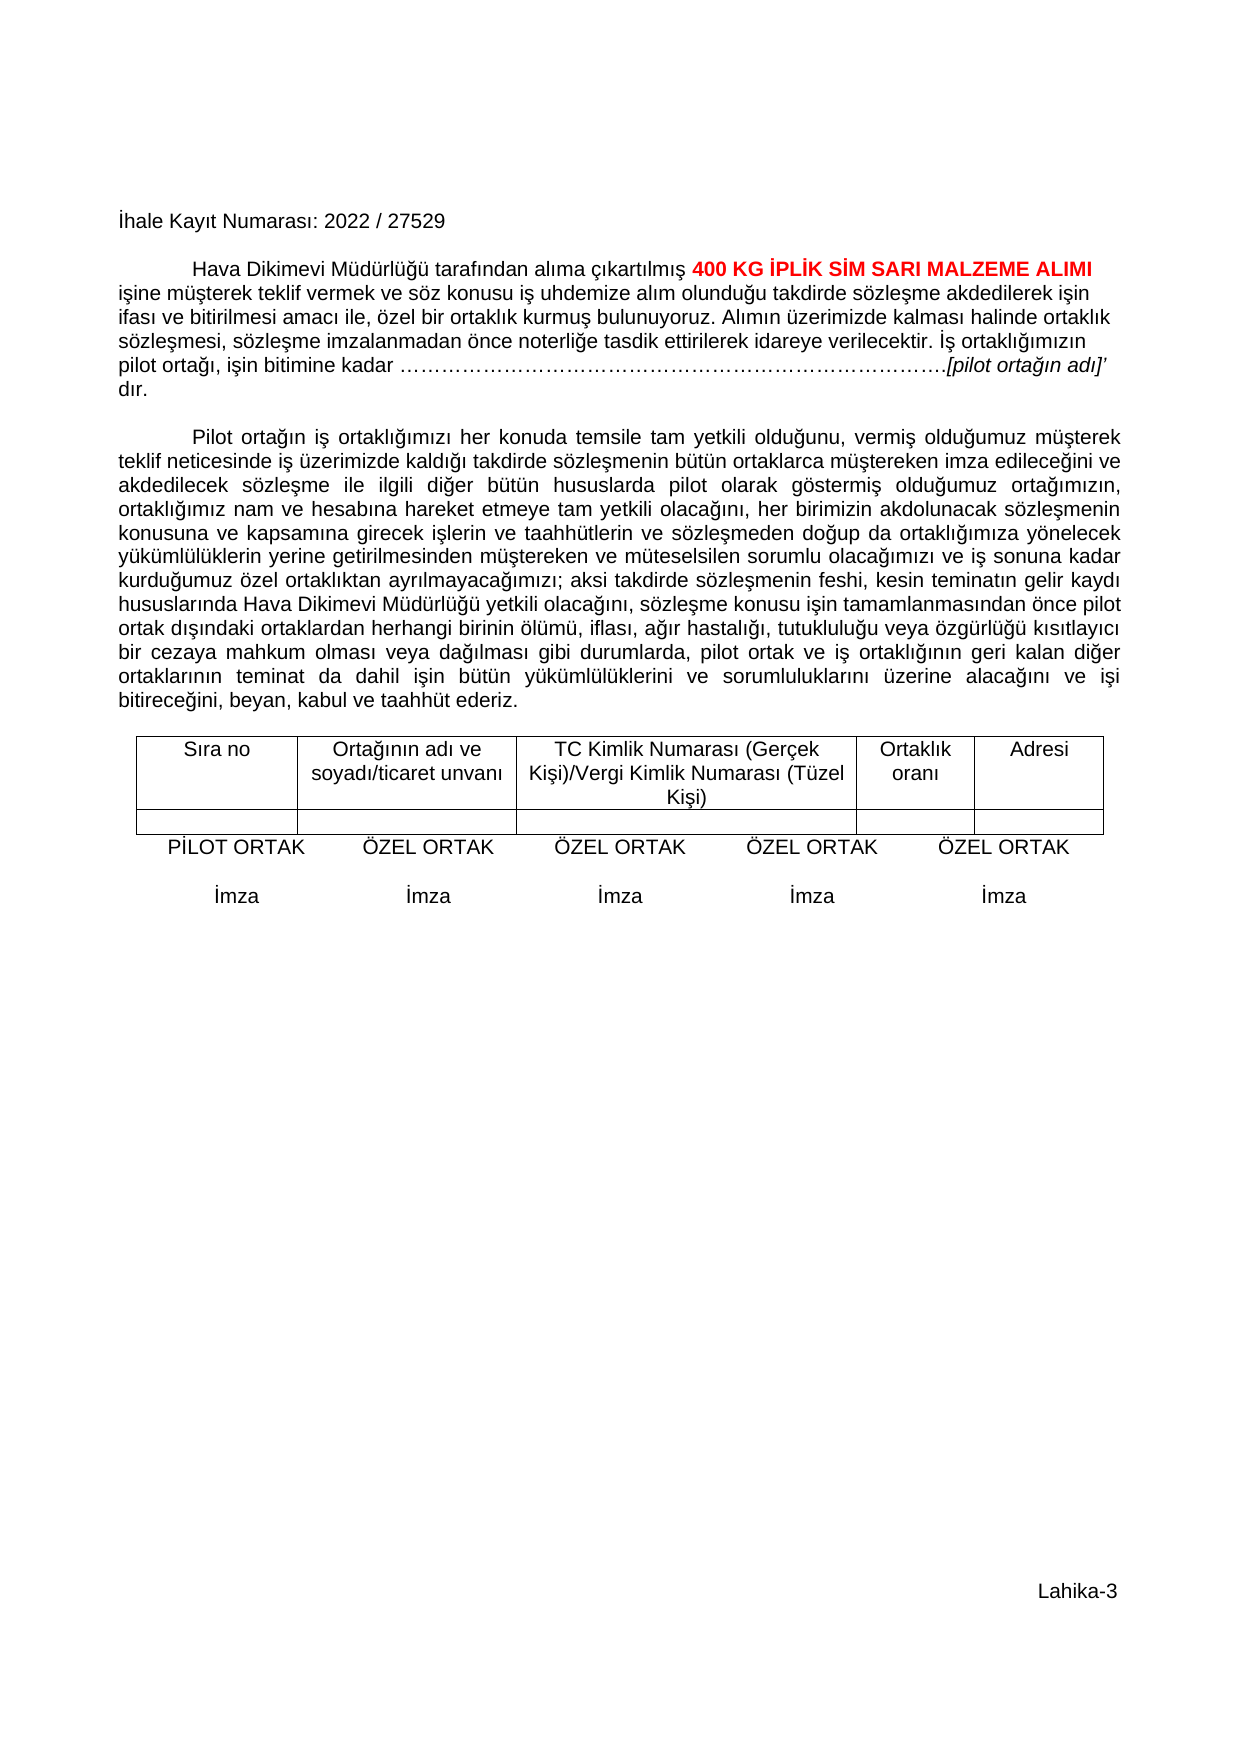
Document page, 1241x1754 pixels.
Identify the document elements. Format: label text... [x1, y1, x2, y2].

table_cell [298, 810, 516, 834]
table_cell ÖZEL ORTAK [524, 835, 716, 884]
table_cell İmza [332, 884, 524, 932]
table_cell ÖZEL ORTAK [716, 835, 908, 884]
table_cell İmza [140, 884, 332, 932]
text Lahika-3 [1003, 1579, 1122, 1603]
text İhale Kayıt Numarası: 2022 / 27529 [118, 209, 1122, 233]
table_cell İmza [908, 884, 1100, 932]
table_header Adresi [975, 737, 1103, 809]
table_header Sıra no [137, 737, 297, 809]
table_cell ÖZEL ORTAK [908, 835, 1100, 884]
table_cell PİLOT ORTAK [140, 835, 332, 884]
table_cell [137, 810, 297, 834]
table_header TC Kimlik Numarası (Gerçek Kişi)/Vergi Kimlik Numarası (Tüzel Kişi) [517, 737, 856, 809]
table_cell [517, 810, 679, 834]
text Hava Dikimevi Müdürlüğü tarafından alıma çıkartılmış 400 KG İPLİK SİM SARI MALZEME ALIMI işine müşterek teklif vermek ve söz konusu iş uhdemize alım olunduğu takdirde sözleşme akdedilerek işin ifası ve bitirilmesi amacı ile, özel bir ortaklık kurmuş bulunuyoruz. Alımın üzerimizde kalması halinde ortaklık sözleşmesi, sözleşme imzalanmadan önce noterliğe tasdik ettirilerek idareye verilecektir. İş ortaklığımızın pilot ortağı, işin bitimine kadar …………………………………………………………………….[pilot ortağın adı]’ dır. [118, 257, 1122, 401]
table_cell ÖZEL ORTAK [332, 835, 524, 884]
table_cell [975, 810, 1103, 834]
table_cell İmza [524, 884, 716, 932]
table_header Ortağının adı ve soyadı/ticaret unvanı [298, 737, 516, 809]
table_cell [679, 810, 856, 834]
text Pilot ortağın iş ortaklığımızı her konuda temsile tam yetkili olduğunu, vermiş olduğumuz müşterek teklif neticesinde iş üzerimizde kaldığı takdirde sözleşmenin bütün ortaklarca müştereken imza edileceğini ve akdedilecek sözleşme ile ilgili diğer bütün hususlarda pilot olarak göstermiş olduğumuz ortağımızın, ortaklığımız nam ve hesabına hareket etmeye tam yetkili olacağını, her birimizin akdolunacak sözleşmenin konusuna ve kapsamına girecek işlerin ve taahhütlerin ve sözleşmeden doğup da ortaklığımıza yönelecek yükümlülüklerin yerine getirilmesinden müştereken ve müteselsilen sorumlu olacağımızı ve iş sonuna kadar kurduğumuz özel ortaklıktan ayrılmayacağımızı; aksi takdirde sözleşmenin feshi, kesin teminatın gelir kaydı hususlarında Hava Dikimevi Müdürlüğü yetkili olacağını, sözleşme konusu işin tamamlanmasından önce pilot ortak dışındaki ortaklardan herhangi birinin ölümü, iflası, ağır hastalığı, tutukluluğu veya özgürlüğü kısıtlayıcı bir cezaya mahkum olması veya dağılması gibi durumlarda, pilot ortak ve iş ortaklığının geri kalan diğer ortaklarının teminat da dahil işin bütün yükümlülüklerini ve sorumluluklarını üzerine alacağını ve işi bitireceğini, beyan, kabul ve taahhüt ederiz. [118, 424, 1122, 712]
table_cell İmza [716, 884, 908, 932]
table_cell [857, 810, 974, 834]
table_header Ortaklık oranı [857, 737, 974, 809]
